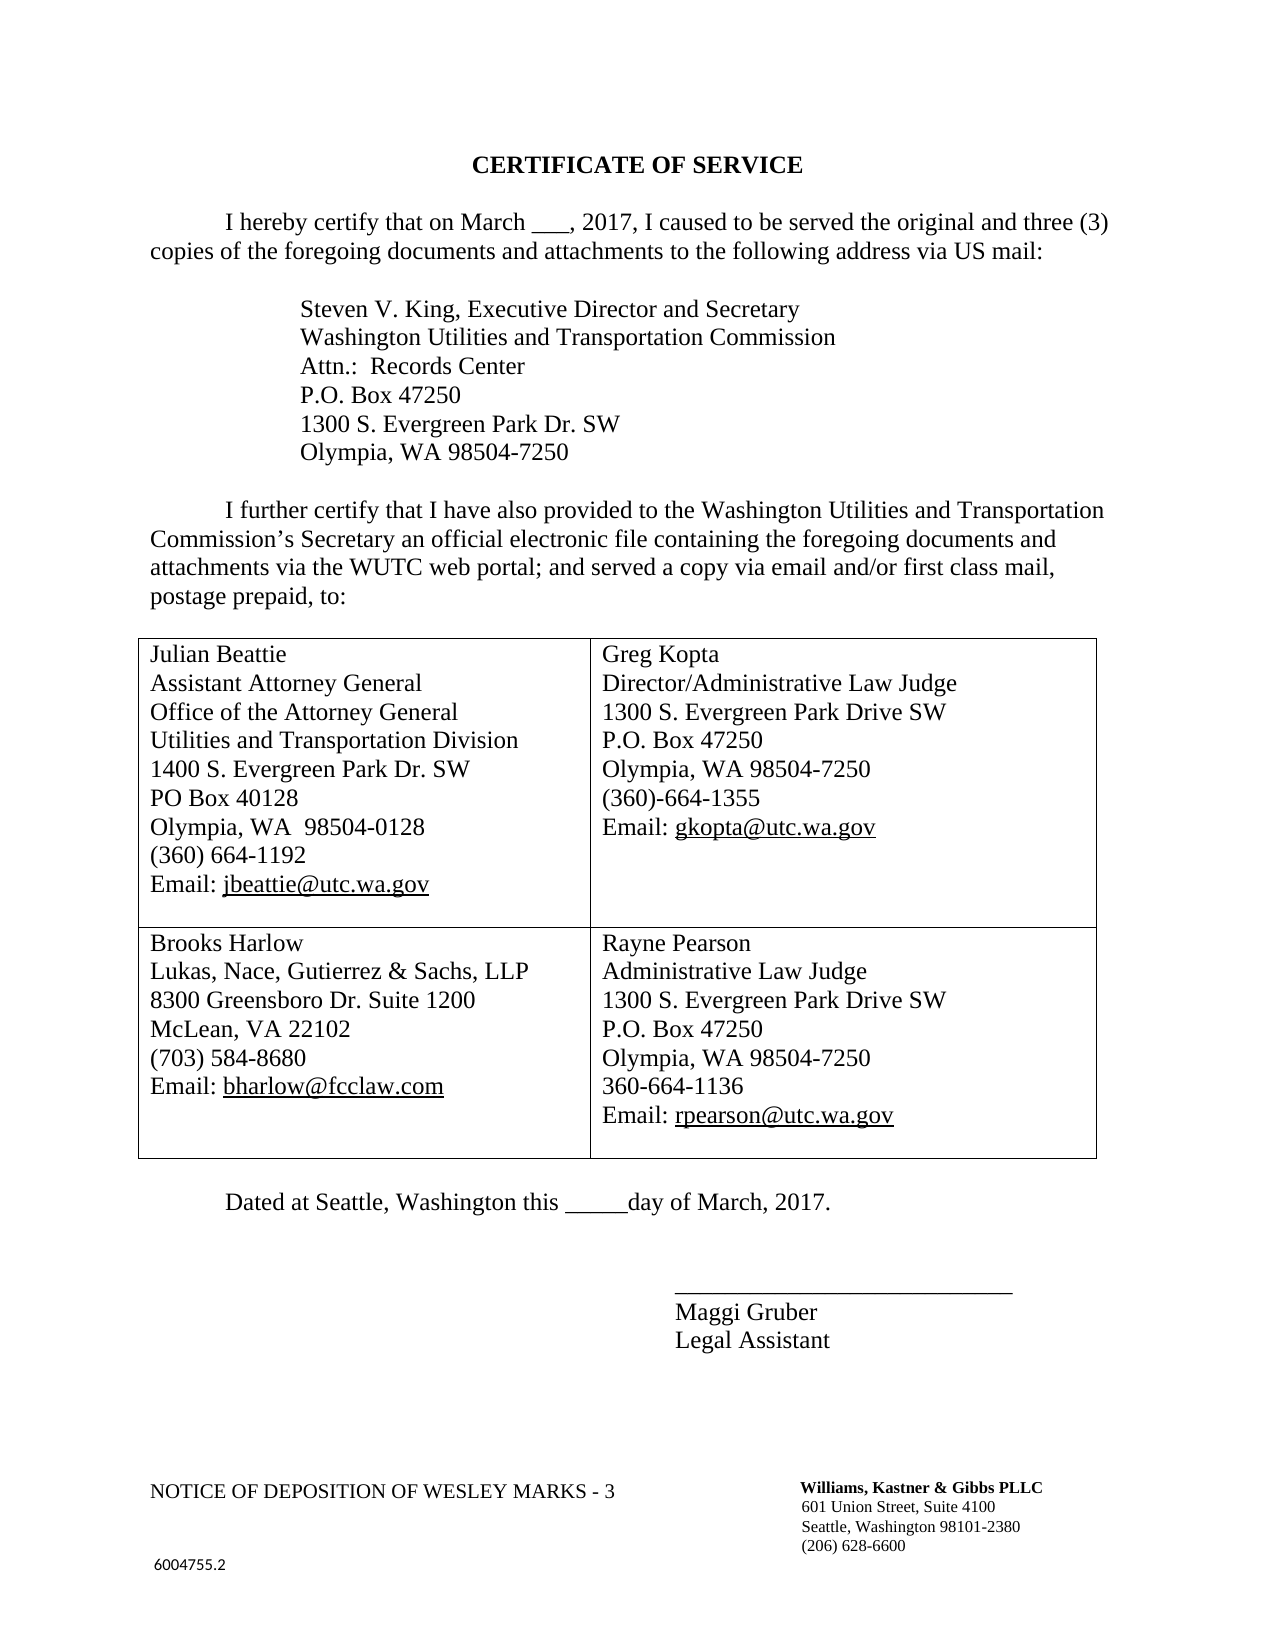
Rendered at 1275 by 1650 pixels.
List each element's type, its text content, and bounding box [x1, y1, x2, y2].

text Washington Utilities and Transportation Commission [300, 322, 1125, 351]
list Legal Assistant [150, 1326, 1125, 1354]
text P.O. Box 47250 [300, 380, 1125, 409]
text Steven V. King, Executive Director and Secretary [300, 294, 1125, 322]
text Olympia, WA 98504-7250 [300, 437, 1125, 466]
table_cell Rayne Pearson Administrative Law Judge 1300 S. Evergreen Park Drive SW P.O. Box 47250 Olympia, WA 98504-7250 360-664-1136 Email: rpearson@utc.wa.gov [591, 928, 1096, 1158]
text ___________________________ [150, 1268, 1125, 1297]
table_header Julian Beattie Assistant Attorney General Office of the Attorney General Utilities and Transportation Division 1400 S. Evergreen Park Dr. SW PO Box 40128 Olympia, WA 98504-0128 (360) 664-1192 Email: jbeattie@utc.wa.gov [139, 639, 590, 927]
text I hereby certify that on March ___, 2017, I caused to be served the original and three (3) copies of the foregoing documents and attachments to the following address via US mail: [150, 207, 1125, 265]
text I further certify that I have also provided to the Washington Utilities and Transportation Commission’s Secretary an official electronic file containing the foregoing documents and attachments via the WUTC web portal; and served a copy via email and/or first class mail, postage prepaid, to: [150, 495, 1125, 638]
text Attn.: Records Center [300, 351, 1125, 380]
list CERTIFICATE OF SERVICE [150, 150, 1125, 179]
text 1300 S. Evergreen Park Dr. SW [300, 409, 1125, 437]
table_header Greg Kopta Director/Administrative Law Judge 1300 S. Evergreen Park Drive SW P.O. Box 47250 Olympia, WA 98504-7250 (360)-664-1355 Email: gkopta@utc.wa.gov [591, 639, 1096, 927]
text Dated at Seattle, Washington this _____day of March, 2017. [150, 1187, 1125, 1215]
text Maggi Gruber [150, 1297, 1125, 1326]
table_cell Brooks Harlow Lukas, Nace, Gutierrez & Sachs, LLP 8300 Greensboro Dr. Suite 1200 McLean, VA 22102 (703) 584-8680 Email: bharlow@fcclaw.com [139, 928, 590, 1158]
